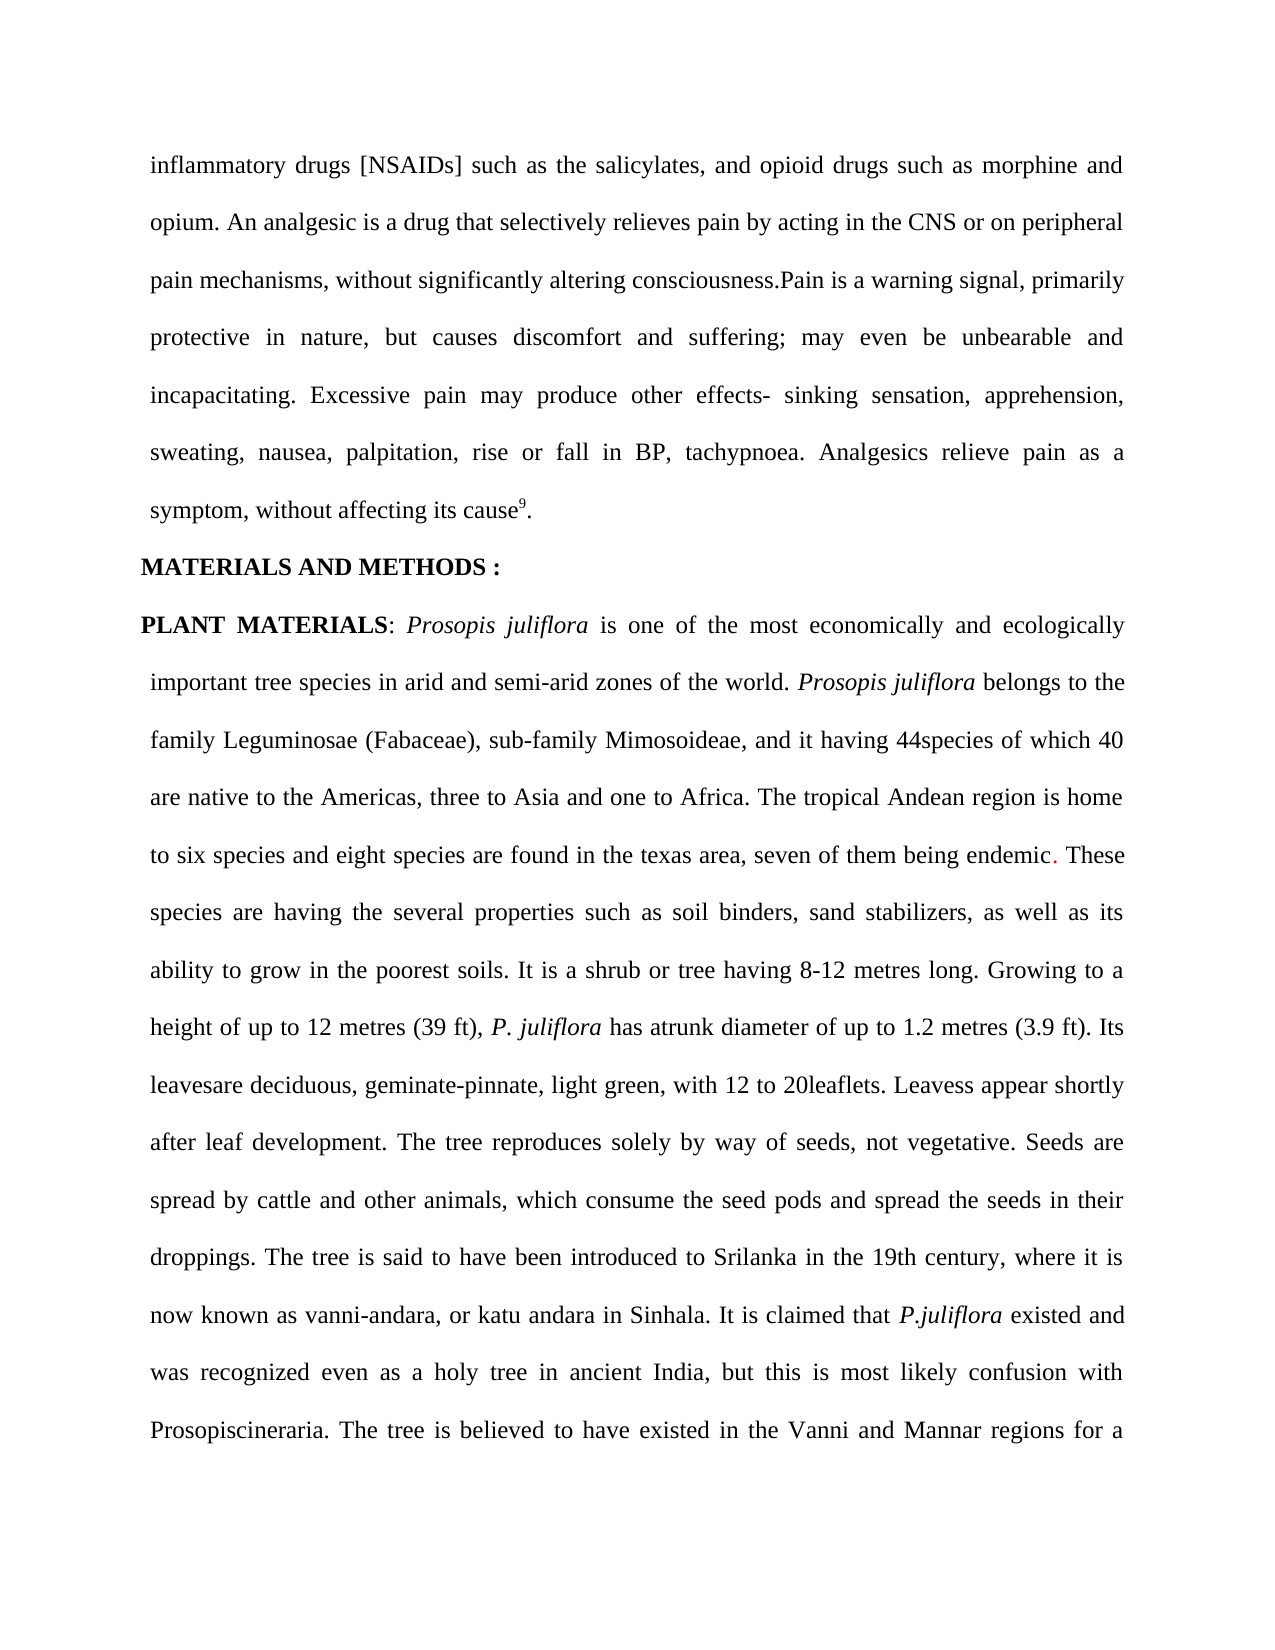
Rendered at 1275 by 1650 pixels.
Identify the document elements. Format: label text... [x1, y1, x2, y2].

text MATERIALS AND METHODS : [141, 552, 1125, 581]
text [150, 150, 1125, 524]
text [141, 610, 1125, 1444]
